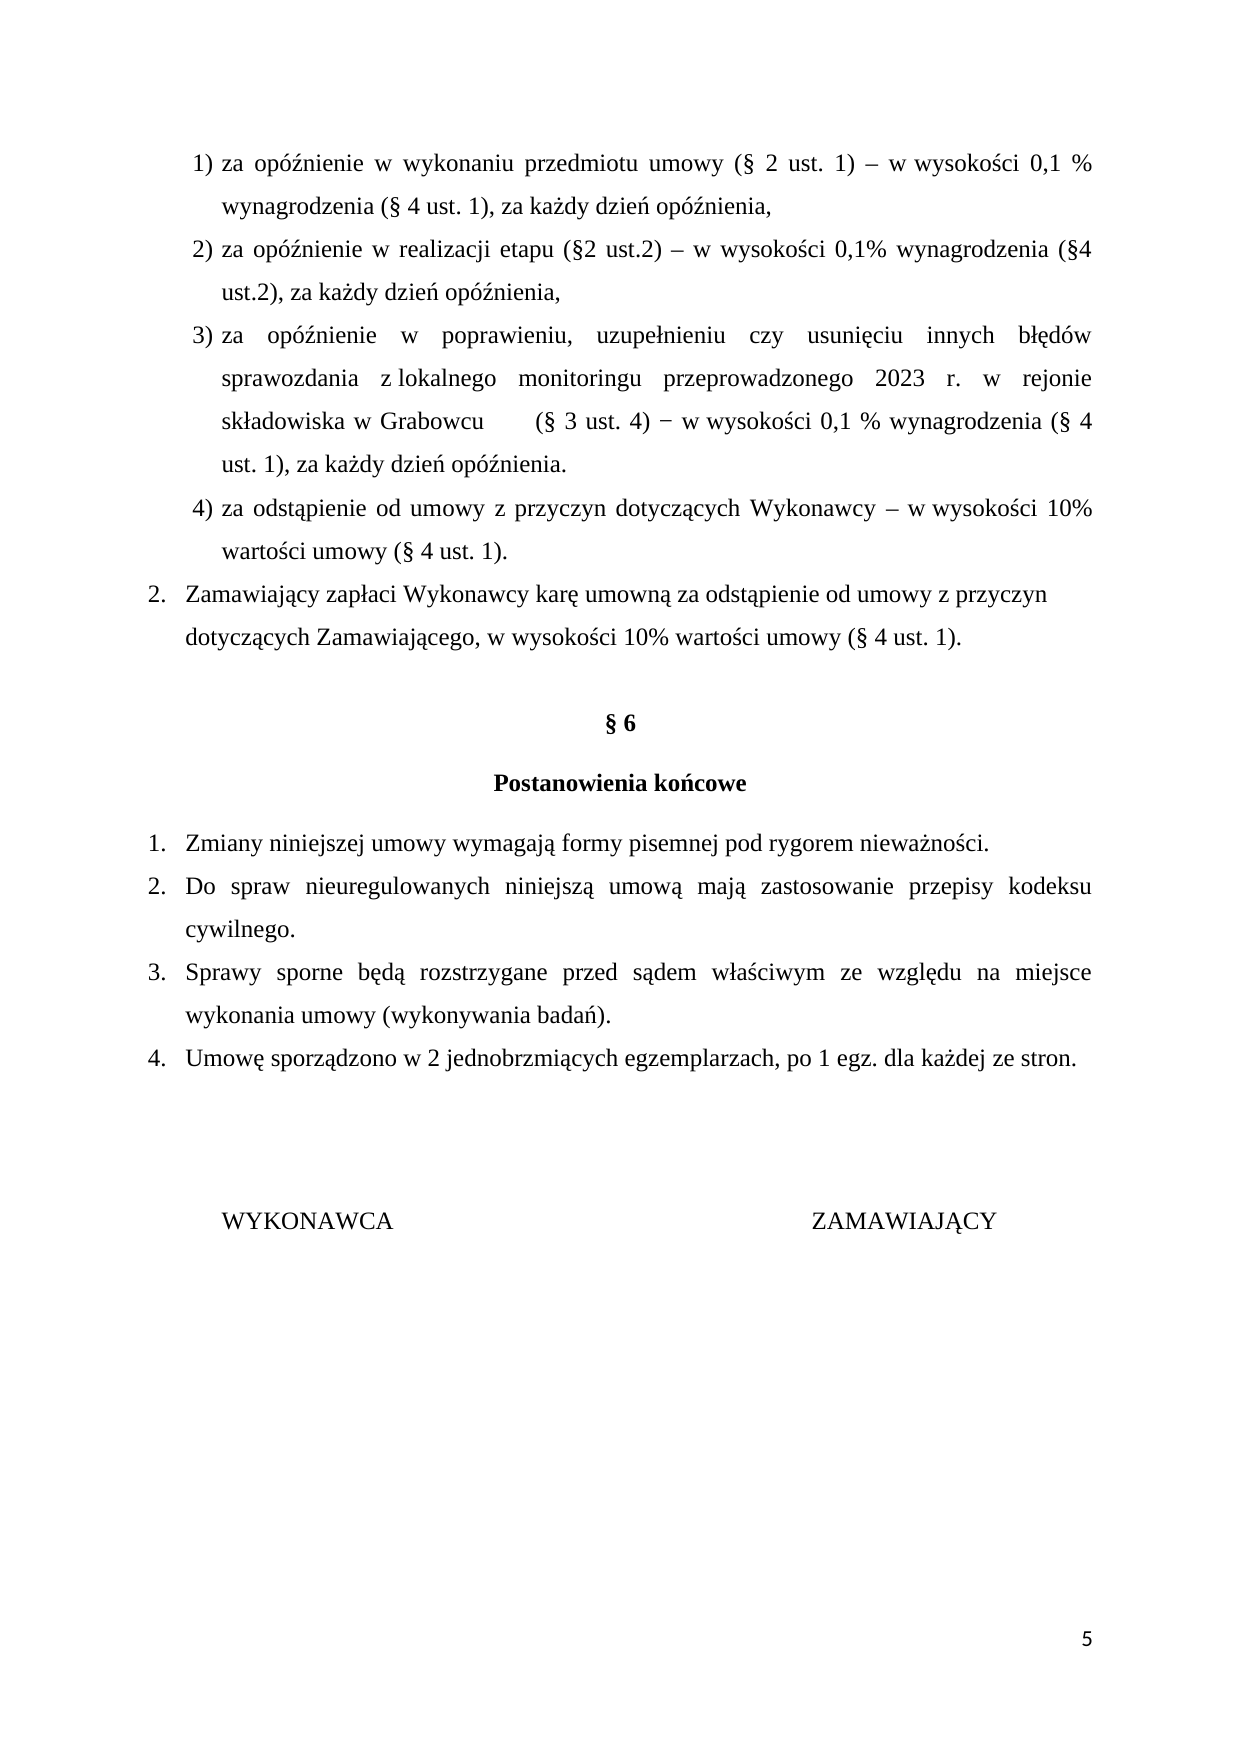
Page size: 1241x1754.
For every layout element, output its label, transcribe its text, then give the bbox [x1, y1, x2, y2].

list za odstąpienie od umowy z przyczyn dotyczących Wykonawcy – w wysokości 10% wartości umowy (§ 4 ust. 1). [192, 493, 1093, 564]
list Zamawiający zapłaci Wykonawcy karę umowną za odstąpienie od umowy z przyczyn dotyczących Zamawiającego, w wysokości 10% wartości umowy (§ 4 ust. 1). [148, 579, 1093, 651]
list Umowę sporządzono w 2 jednobrzmiących egzemplarzach, po 1 egz. dla każdej ze stron. [148, 1043, 1093, 1072]
list za opóźnienie w wykonaniu przedmiotu umowy (§ 2 ust. 1) – w wysokości 0,1 % wynagrodzenia (§ 4 ust. 1), za każdy dzień opóźnienia, [192, 148, 1093, 219]
list za opóźnienie w poprawieniu, uzupełnieniu czy usunięciu innych błędów sprawozdania z lokalnego monitoringu przeprowadzonego 2023 r. w rejonie składowiska w Grabowcu (§ 3 ust. 4) − w wysokości 0,1 % wynagrodzenia (§ 4 ust. 1), za każdy dzień opóźnienia. [192, 320, 1093, 478]
list za opóźnienie w realizacji etapu (§2 ust.2) – w wysokości 0,1% wynagrodzenia (§4 ust.2), za każdy dzień opóźnienia, [192, 234, 1093, 306]
list Do spraw nieuregulowanych niniejszą umową mają zastosowanie przepisy kodeksu cywilnego. [148, 871, 1093, 943]
text WYKONAWCA ZAMAWIAJĄCY [148, 1206, 1093, 1235]
text § 6 [148, 708, 1093, 737]
list Zmiany niniejszej umowy wymagają formy pisemnej pod rygorem nieważności. [148, 828, 1093, 857]
text Postanowienia końcowe [148, 768, 1093, 797]
list Sprawy sporne będą rozstrzygane przed sądem właściwym ze względu na miejsce wykonania umowy (wykonywania badań). [148, 957, 1093, 1029]
